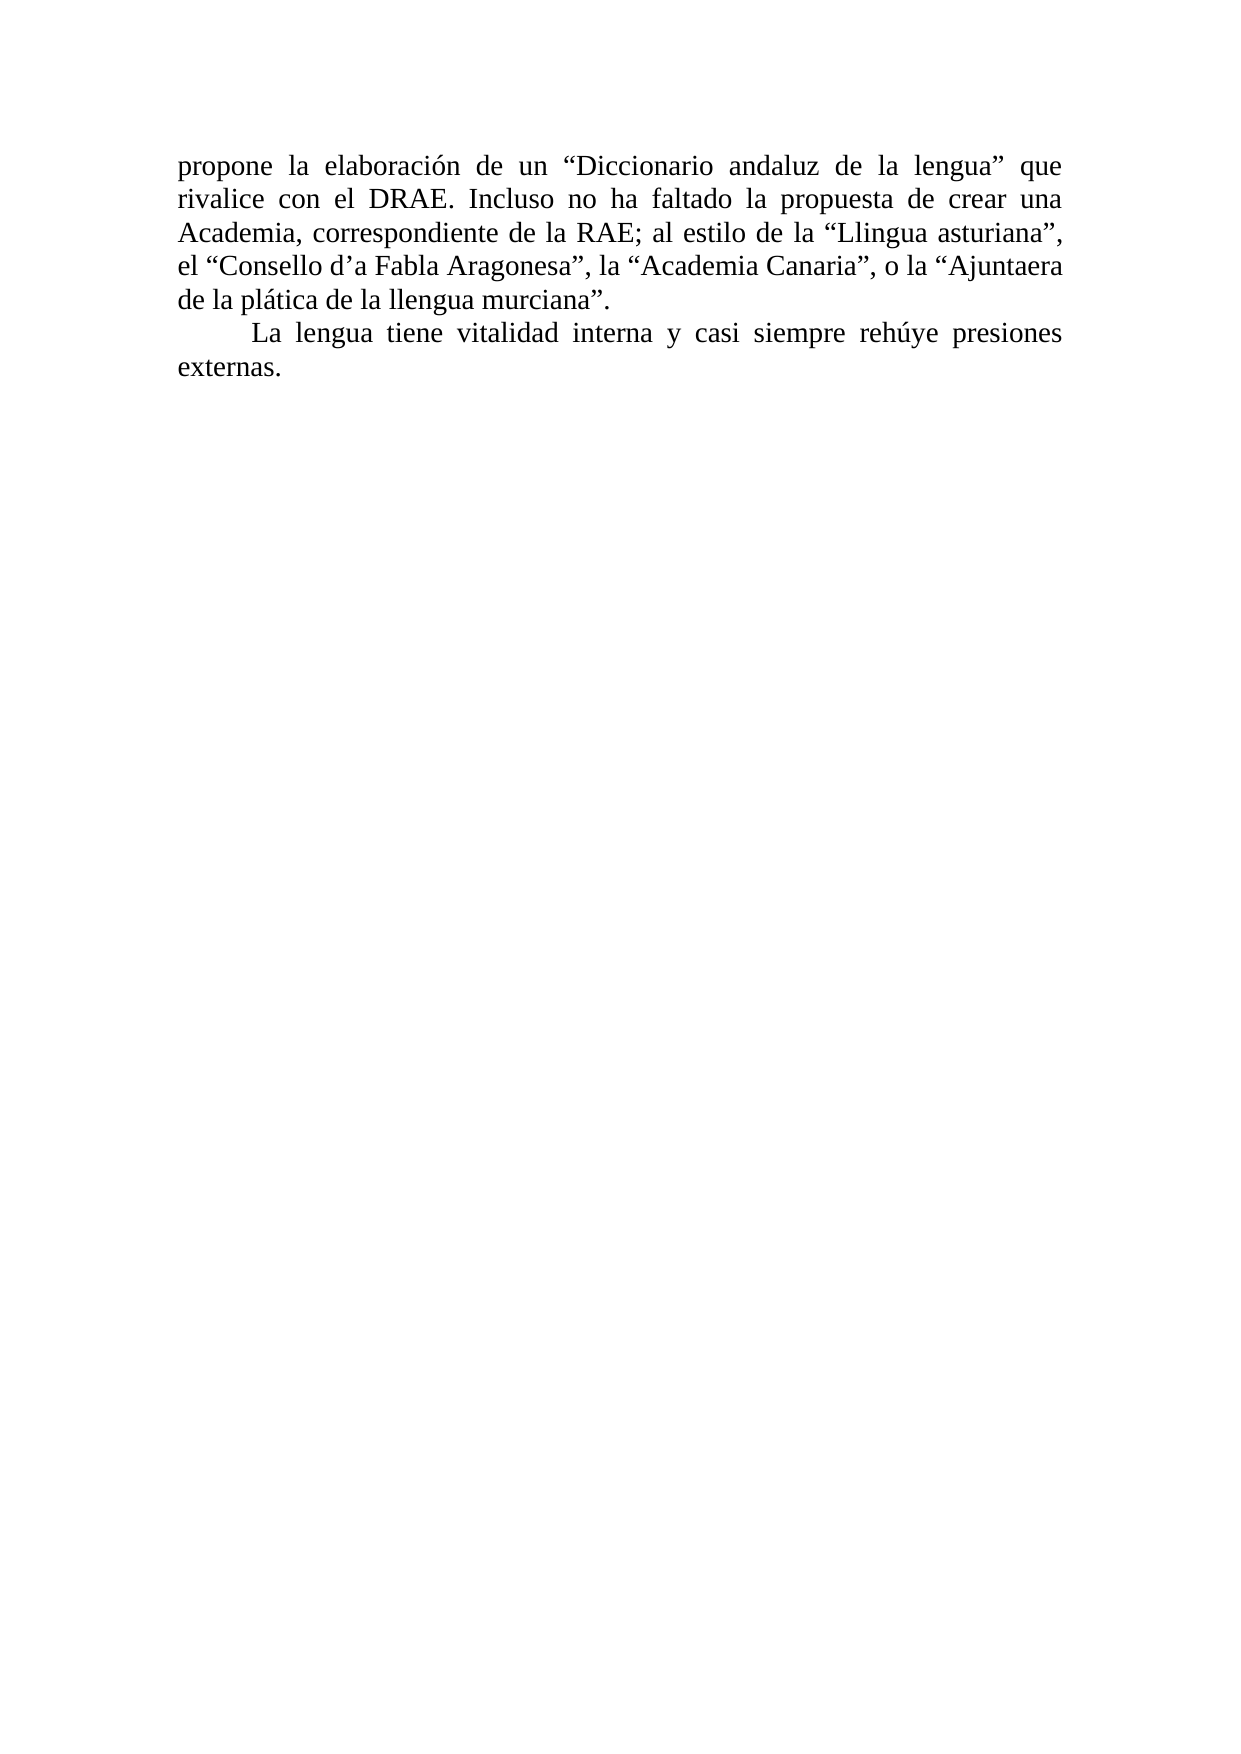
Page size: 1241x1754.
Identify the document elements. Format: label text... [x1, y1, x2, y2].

text La lengua tiene vitalidad interna y casi siempre rehúye presiones externas. [177, 315, 1063, 382]
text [177, 148, 1063, 315]
